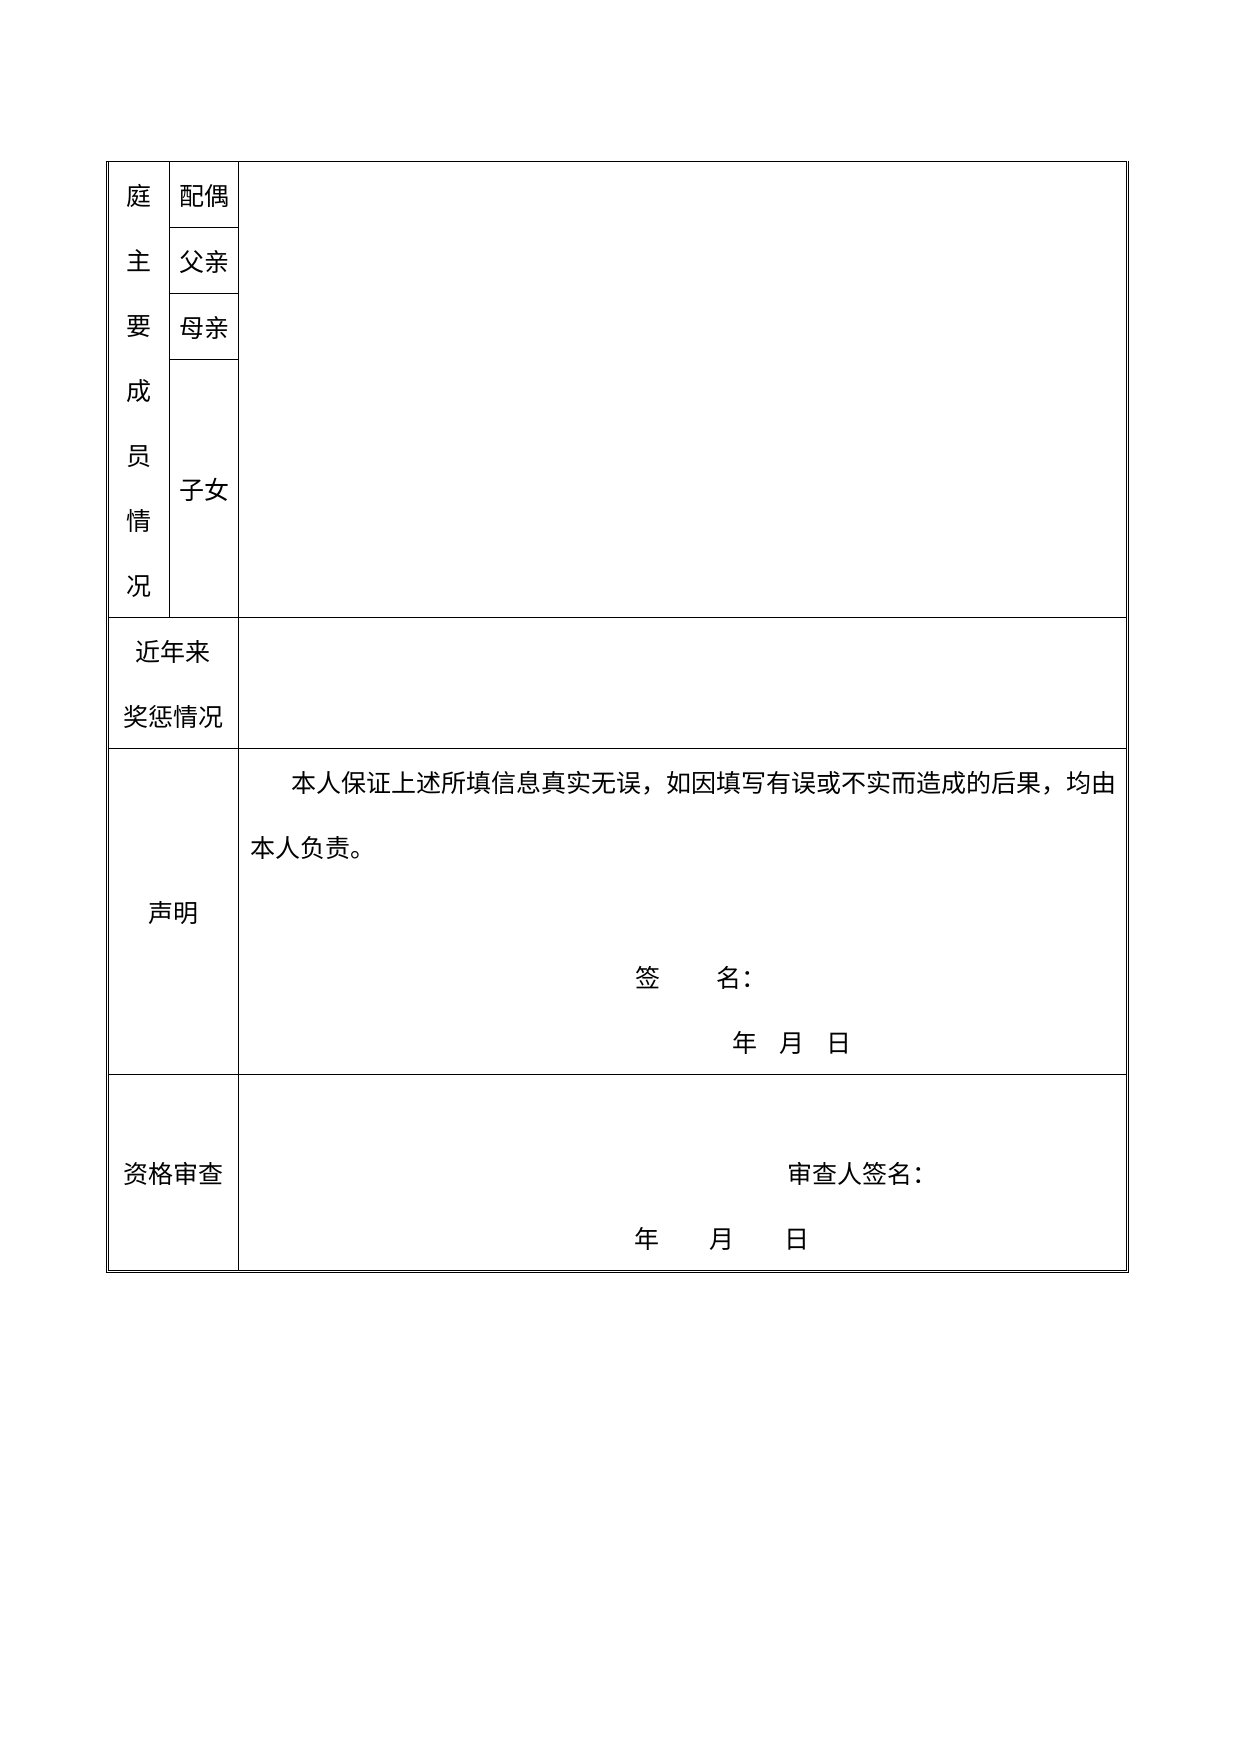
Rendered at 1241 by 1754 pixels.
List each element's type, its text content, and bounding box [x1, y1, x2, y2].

table_cell 配偶 [170, 162, 238, 227]
table_cell [239, 162, 1126, 617]
table_cell [239, 618, 1126, 748]
table_cell 审查人签名： 年 月 日 [239, 1075, 1126, 1270]
table_cell 资格审查 [109, 1075, 238, 1270]
table_cell 声明 [109, 749, 238, 1074]
table_cell 父亲 [170, 228, 238, 293]
table_cell 家庭主要成员情况 [109, 162, 169, 617]
table_cell 母亲 [170, 294, 238, 359]
table_cell 本人保证上述所填信息真实无误，如因填写有误或不实而造成的后果，均由本人负责。 签 名： 年 月 日 [239, 749, 1126, 1074]
table_cell 近年来 奖惩情况 [109, 618, 238, 748]
table_cell 子女 [170, 360, 238, 617]
